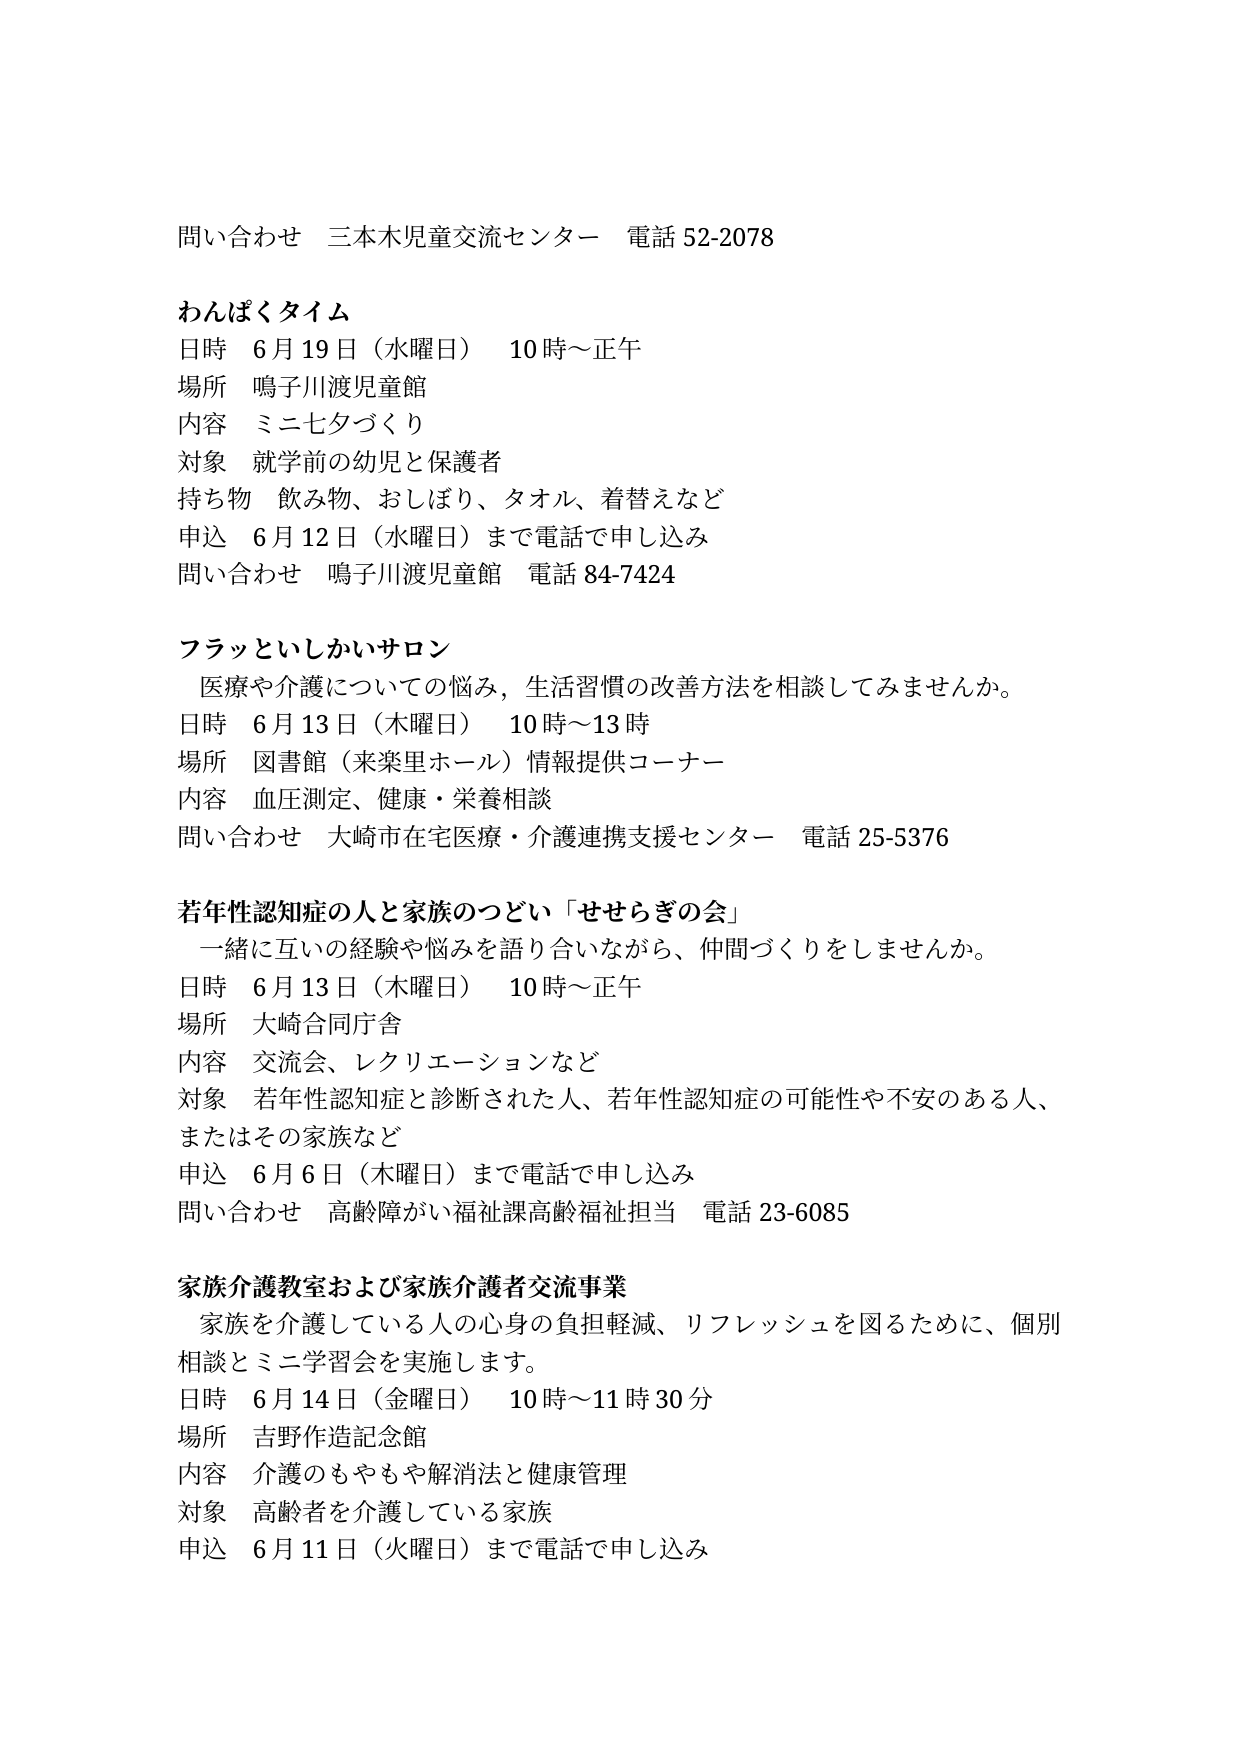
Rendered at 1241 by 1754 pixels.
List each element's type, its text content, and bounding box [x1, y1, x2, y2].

text 対象 若年性認知症と診断された人、若年性認知症の可能性や不安のある人、またはその家族など [177, 1079, 1063, 1154]
text 内容 ミニ七夕づくり [177, 404, 1063, 442]
text 場所 大崎合同庁舎 [177, 1004, 1063, 1042]
text 対象 高齢者を介護している家族 [177, 1492, 1063, 1529]
text 問い合わせ 三本木児童交流センター 電話 52-2078 [177, 217, 1063, 254]
text 家族介護教室および家族介護者交流事業 [177, 1267, 1063, 1304]
text 持ち物 飲み物、おしぼり、タオル、着替えなど [177, 479, 1063, 517]
text 日時 6月19日（水曜日） 10時～正午 [177, 329, 1063, 367]
text 日時 6月13日（木曜日） 10時～正午 [177, 967, 1063, 1004]
text 場所 吉野作造記念館 [177, 1417, 1063, 1454]
text 日時 6月13日（木曜日） 10時～13時 [177, 704, 1063, 742]
text 場所 図書館（来楽里ホール）情報提供コーナー [177, 742, 1063, 779]
text 申込 6月12日（水曜日）まで電話で申し込み [177, 517, 1063, 554]
text 申込 6月6日（木曜日）まで電話で申し込み [177, 1154, 1063, 1192]
text 場所 鳴子川渡児童館 [177, 367, 1063, 404]
text 家族を介護している人の心身の負担軽減、リフレッシュを図るために、個別相談とミニ学習会を実施します。 [177, 1304, 1063, 1379]
text 一緒に互いの経験や悩みを語り合いながら、仲間づくりをしませんか。 [177, 929, 1063, 967]
text 対象 就学前の幼児と保護者 [177, 442, 1063, 479]
text 申込 6月11日（火曜日）まで電話で申し込み [177, 1529, 1063, 1567]
text 日時 6月14日（金曜日） 10時～11時30分 [177, 1379, 1063, 1417]
text 内容 血圧測定、健康・栄養相談 [177, 779, 1063, 817]
text 問い合わせ 鳴子川渡児童館 電話 84-7424 [177, 554, 1063, 592]
text わんぱくタイム [177, 292, 1063, 329]
text フラッといしかいサロン [177, 629, 1063, 667]
text 内容 介護のもやもや解消法と健康管理 [177, 1454, 1063, 1492]
text 問い合わせ 高齢障がい福祉課高齢福祉担当 電話 23-6085 [177, 1192, 1063, 1229]
text 若年性認知症の人と家族のつどい「せせらぎの会」 [177, 892, 1063, 929]
text 医療や介護についての悩み，生活習慣の改善方法を相談してみませんか。 [177, 667, 1063, 704]
text 問い合わせ 大崎市在宅医療・介護連携支援センター 電話 25-5376 [177, 817, 1063, 854]
text 内容 交流会、レクリエーションなど [177, 1042, 1063, 1079]
